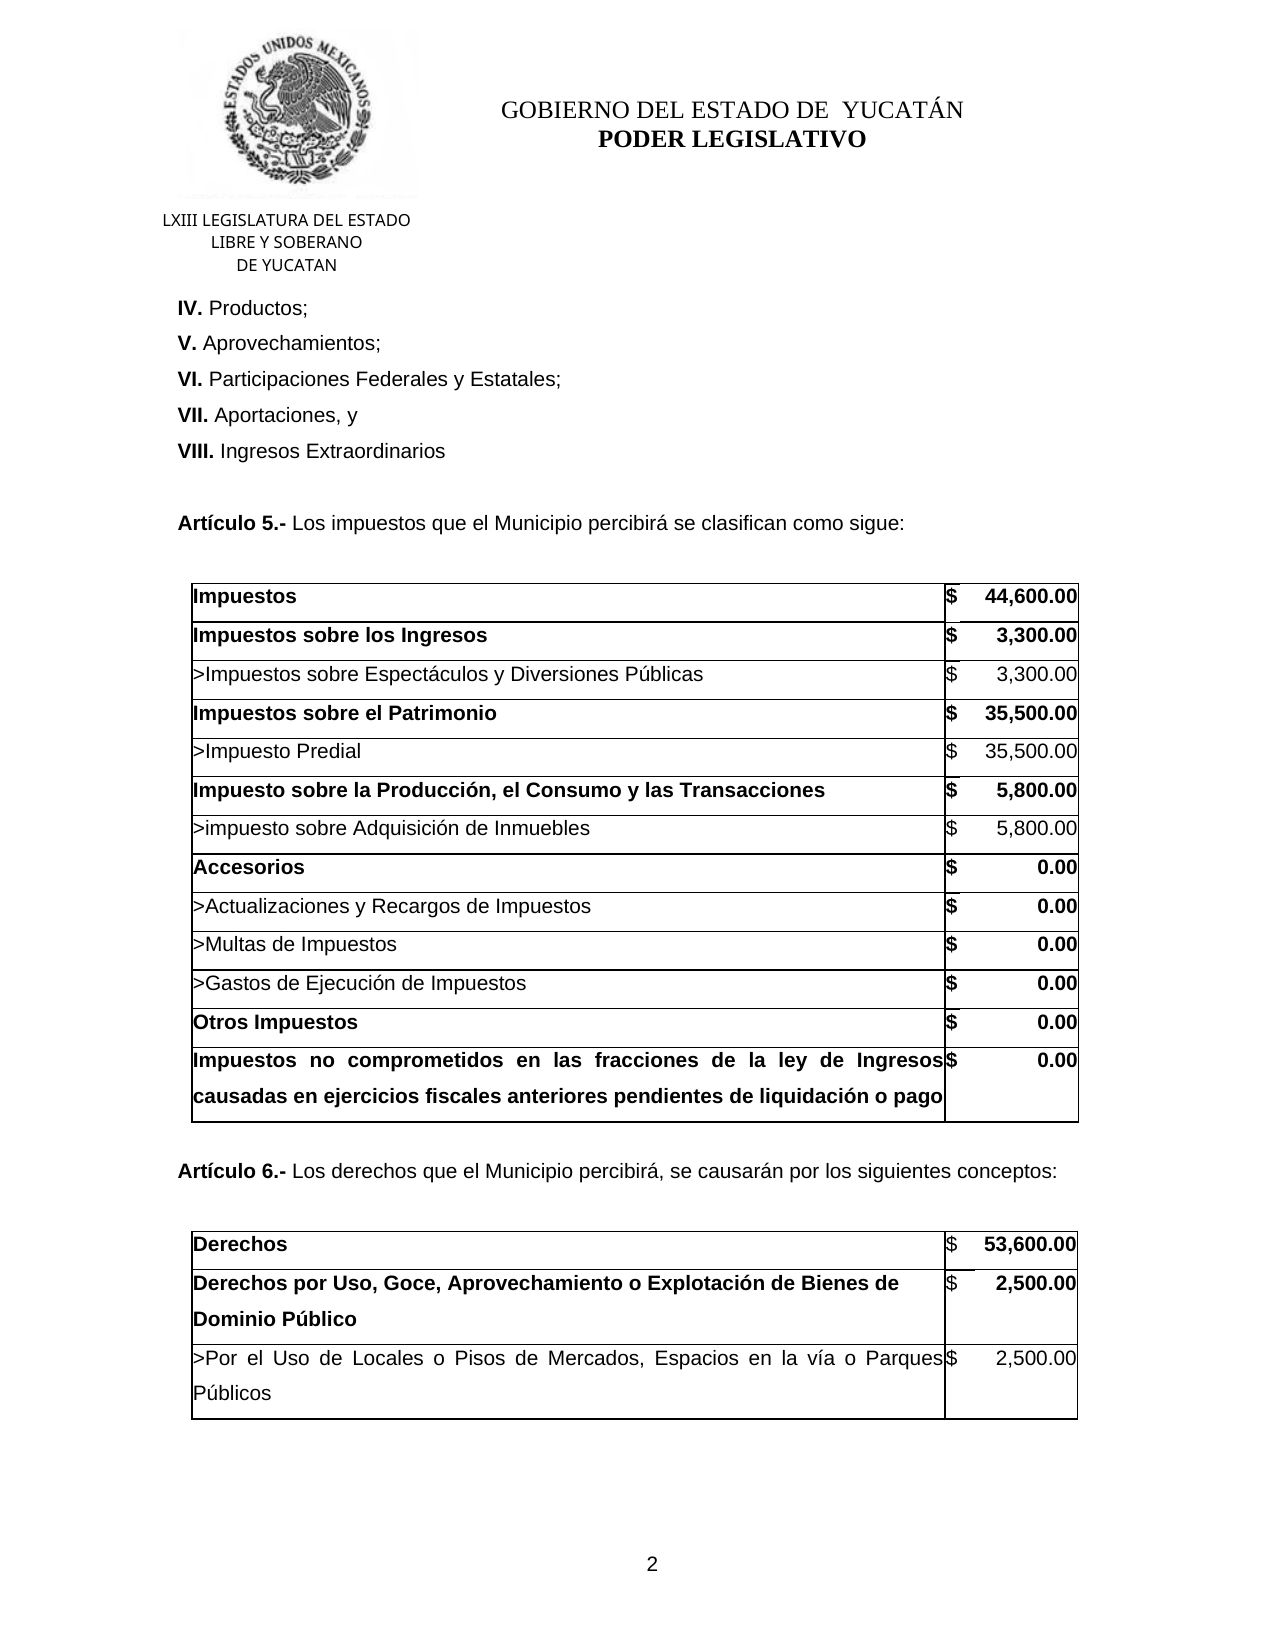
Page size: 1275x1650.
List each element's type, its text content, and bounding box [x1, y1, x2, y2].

table_header Derechos [193, 1232, 944, 1269]
table_cell Impuestos sobre el Patrimonio [193, 700, 944, 737]
text IV. Productos; [177, 295, 1127, 319]
table_cell Impuestos sobre los Ingresos [193, 623, 944, 660]
table_cell $ [946, 816, 960, 853]
table_cell 0.00 [960, 893, 1078, 931]
table_cell 0.00 [960, 1009, 1078, 1047]
table_cell >Actualizaciones y Recargos de Impuestos [193, 893, 944, 931]
table_cell 2,500.00 [975, 1270, 1077, 1344]
table_cell 35,500.00 [960, 700, 1078, 737]
table_cell $ [946, 662, 960, 699]
table_cell 35,500.00 [960, 739, 1078, 776]
table_cell >Impuesto Predial [193, 739, 944, 776]
table_header 53,600.00 [975, 1232, 1077, 1269]
table_cell $ [946, 778, 960, 815]
table_cell Impuesto sobre la Producción, el Consumo y las Transacciones [193, 777, 944, 815]
table_cell $ [946, 1271, 974, 1344]
table_cell Derechos por Uso, Goce, Aprovechamiento o Explotación de Bienes de Dominio Público [193, 1270, 944, 1344]
table_header $ [946, 585, 960, 621]
table_cell 0.00 [960, 855, 1078, 892]
table_cell $ [946, 855, 960, 892]
table_cell 0.00 [960, 1048, 1078, 1121]
table_cell Impuestos no comprometidos en las fracciones de la ley de Ingresos causadas en ejercicios fiscales anteriores pendientes de liquidación o pago [193, 1048, 944, 1121]
text Artículo 6.- Los derechos que el Municipio percibirá, se causarán por los siguientes conceptos: [177, 1159, 1127, 1183]
text Artículo 5.- Los impuestos que el Municipio percibirá se clasifican como sigue: [177, 511, 1127, 535]
table_cell >Gastos de Ejecución de Impuestos [193, 971, 944, 1008]
table_cell $ [946, 971, 960, 1008]
table_cell Accesorios [193, 855, 944, 892]
table_header Impuestos [193, 584, 944, 621]
table_cell $ [946, 700, 960, 737]
table_header $ [946, 1232, 974, 1269]
table_cell >impuesto sobre Adquisición de Inmuebles [193, 816, 944, 853]
table_cell >Impuestos sobre Espectáculos y Diversiones Públicas [193, 661, 944, 699]
text V. Aprovechamientos; [177, 331, 1127, 355]
table_cell $ [946, 739, 960, 776]
text VII. Aportaciones, y [177, 403, 1127, 427]
table_cell 3,300.00 [960, 661, 1078, 699]
table_cell $ [946, 894, 960, 931]
table_cell 5,800.00 [960, 777, 1078, 815]
table_header 44,600.00 [960, 584, 1078, 621]
table_cell >Por el Uso de Locales o Pisos de Mercados, Espacios en la vía o Parques Públicos [193, 1345, 944, 1418]
table_cell 0.00 [960, 971, 1078, 1008]
table_cell 5,800.00 [960, 816, 1078, 853]
table_cell $ [946, 1010, 960, 1047]
table_cell $ [946, 932, 960, 969]
table_cell $ [946, 1345, 974, 1418]
text VIII. Ingresos Extraordinarios [177, 439, 1127, 463]
table_cell >Multas de Impuestos [193, 932, 944, 969]
text VI. Participaciones Federales y Estatales; [177, 367, 1127, 391]
table_cell $ [946, 623, 960, 660]
table_cell 3,300.00 [960, 623, 1078, 660]
table_cell 0.00 [960, 932, 1078, 969]
table_cell Otros Impuestos [193, 1009, 944, 1047]
table_cell $ [946, 1048, 960, 1121]
table_cell 2,500.00 [975, 1345, 1077, 1418]
